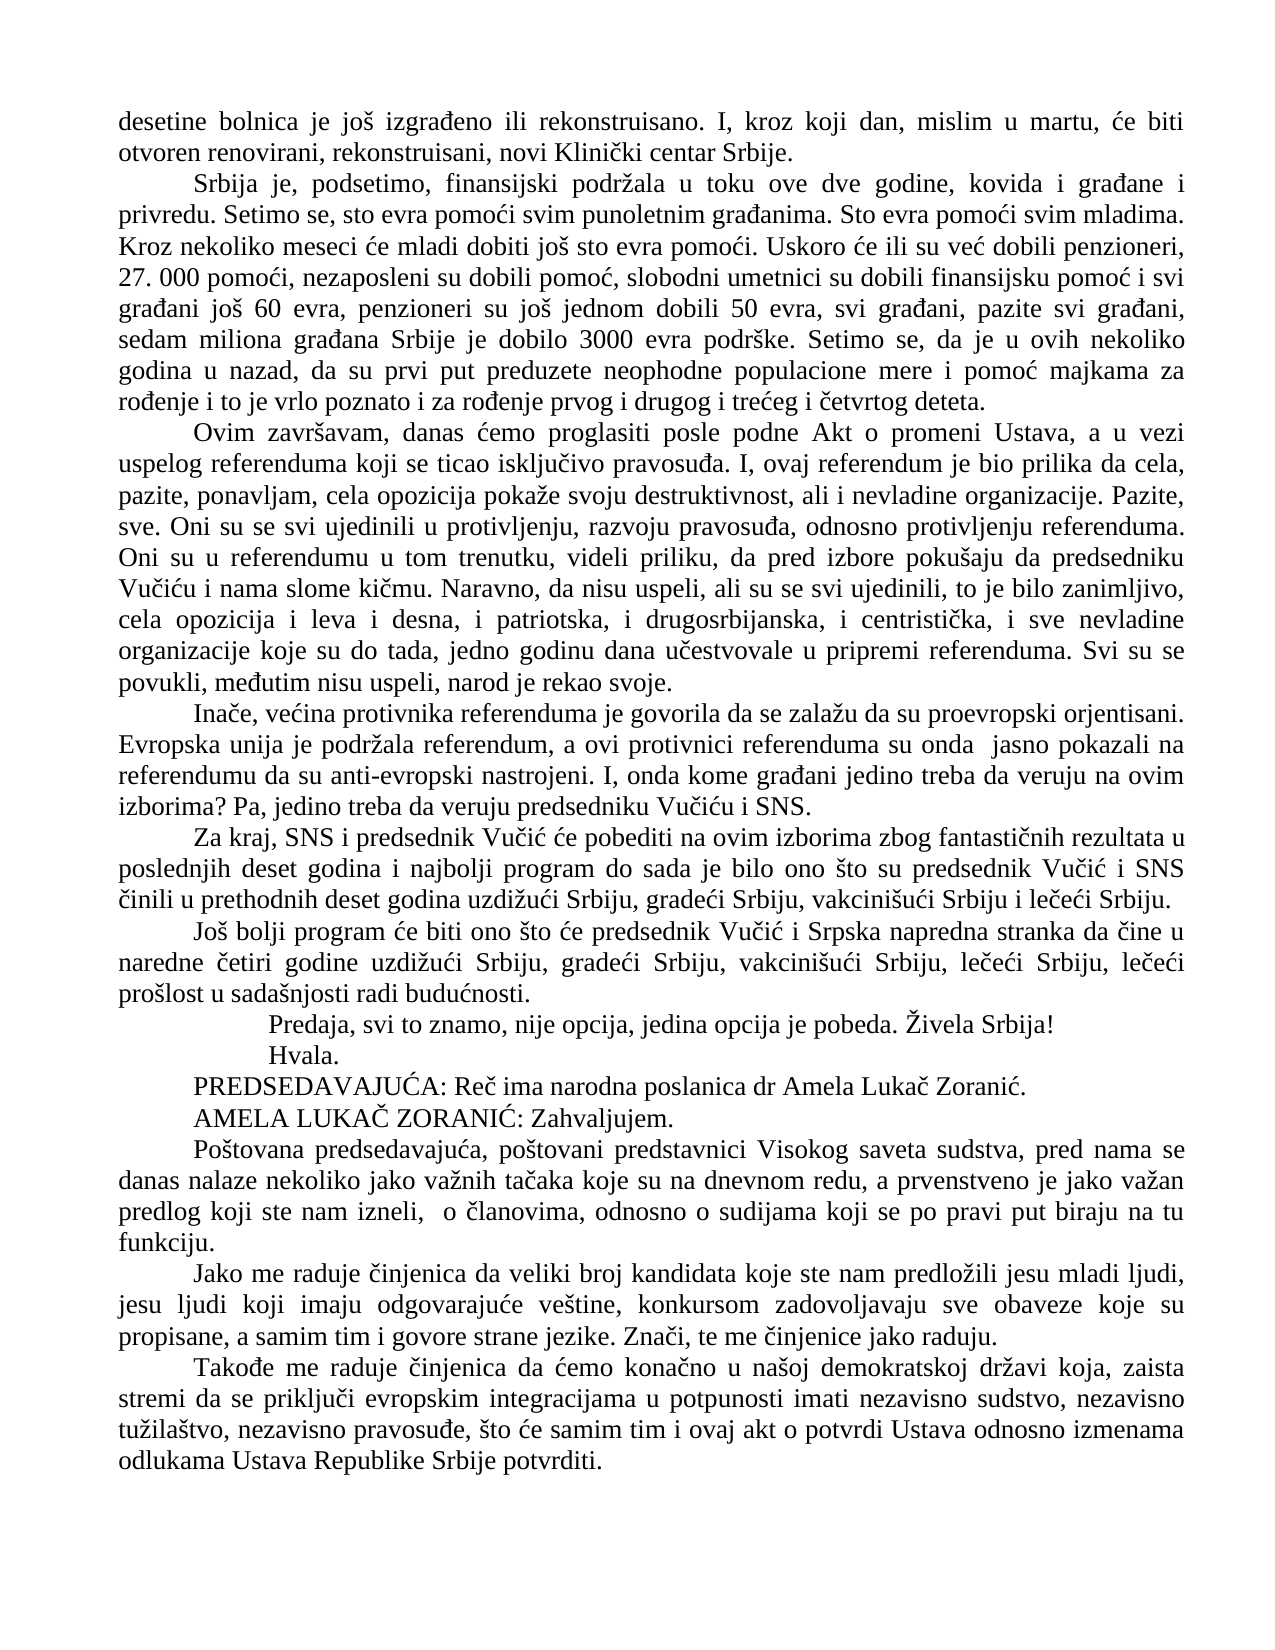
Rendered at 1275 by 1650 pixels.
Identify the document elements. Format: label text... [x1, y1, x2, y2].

text AMELA LUKAČ ZORANIĆ: Zahvaljujem. [118, 1102, 1186, 1133]
text PREDSEDAVAJUĆA: Reč ima narodna poslanica dr Amela Lukač Zoranić. [118, 1071, 1186, 1102]
text Poštovana predsedavajuća, poštovani predstavnici Visokog saveta sudstva, pred nama se danas nalaze nekoliko jako važnih tačaka koje su na dnevnom redu, a prvenstveno je jako važan predlog koji ste nam izneli, o članovima, odnosno o sudijama koji se po pravi put biraju na tu funkciju. [118, 1133, 1186, 1257]
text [118, 105, 1186, 167]
text Inače, većina protivnika referenduma je govorila da se zalažu da su proevropski orjentisani. Evropska unija je podržala referendum, a ovi protivnici referenduma su onda jasno pokazali na referendumu da su anti-evropski nastrojeni. I, onda kome građani jedino treba da veruju na ovim izborima? Pa, jedino treba da veruju predsedniku Vučiću i SNS. [118, 697, 1186, 821]
text Hvala. [193, 1039, 1186, 1071]
text Predaja, svi to znamo, nije opcija, jedina opcija je pobeda. Živela Srbija! [193, 1008, 1186, 1039]
text Jako me raduje činjenica da veliki broj kandidata koje ste nam predložili jesu mladi ljudi, jesu ljudi koji imaju odgovarajuće veštine, konkursom zadovoljavaju sve obaveze koje su propisane, a samim tim i govore strane jezike. Znači, te me činjenice jako raduju. [118, 1257, 1186, 1351]
text Za kraj, SNS i predsednik Vučić će pobediti na ovim izborima zbog fantastičnih rezultata u poslednjih deset godina i najbolji program do sada je bilo ono što su predsednik Vučić i SNS činili u prethodnih deset godina uzdižući Srbiju, gradeći Srbiju, vakcinišući Srbiju i lečeći Srbiju. [118, 821, 1186, 915]
text Srbija je, podsetimo, finansijski podržala u toku ove dve godine, kovida i građane i privredu. Setimo se, sto evra pomoći svim punoletnim građanima. Sto evra pomoći svim mladima. Kroz nekoliko meseci će mladi dobiti još sto evra pomoći. Uskoro će ili su već dobili penzioneri, 27. 000 pomoći, nezaposleni su dobili pomoć, slobodni umetnici su dobili finansijsku pomoć i svi građani još 60 evra, penzioneri su još jednom dobili 50 evra, svi građani, pazite svi građani, sedam miliona građana Srbije je dobilo 3000 evra podrške. Setimo se, da je u ovih nekoliko godina u nazad, da su prvi put preduzete neophodne populacione mere i pomoć majkama za rođenje i to je vrlo poznato i za rođenje prvog i drugog i trećeg i četvrtog deteta. [118, 167, 1186, 416]
text Takođe me raduje činjenica da ćemo konačno u našoj demokratskoj državi koja, zaista stremi da se priključi evropskim integracijama u potpunosti imati nezavisno sudstvo, nezavisno tužilaštvo, nezavisno pravosuđe, što će samim tim i ovaj akt o potvrdi Ustava odnosno izmenama odlukama Ustava Republike Srbije potvrditi. [118, 1351, 1186, 1475]
text Ovim završavam, danas ćemo proglasiti posle podne Akt o promeni Ustava, a u vezi uspelog referenduma koji se ticao isključivo pravosuđa. I, ovaj referendum je bio prilika da cela, pazite, ponavljam, cela opozicija pokaže svoju destruktivnost, ali i nevladine organizacije. Pazite, sve. Oni su se svi ujedinili u protivljenju, razvoju pravosuđa, odnosno protivljenju referenduma. Oni su u referendumu u tom trenutku, videli priliku, da pred izbore pokušaju da predsedniku Vučiću i nama slome kičmu. Naravno, da nisu uspeli, ali su se svi ujedinili, to je bilo zanimljivo, cela opozicija i leva i desna, i patriotska, i drugosrbijanska, i centristička, i sve nevladine organizacije koje su do tada, jedno godinu dana učestvovale u pripremi referenduma. Svi su se povukli, međutim nisu uspeli, narod je rekao svoje. [118, 416, 1186, 697]
text Još bolji program će biti ono što će predsednik Vučić i Srpska napredna stranka da čine u naredne četiri godine uzdižući Srbiju, gradeći Srbiju, vakcinišući Srbiju, lečeći Srbiju, lečeći prošlost u sadašnjosti radi budućnosti. [118, 915, 1186, 1008]
